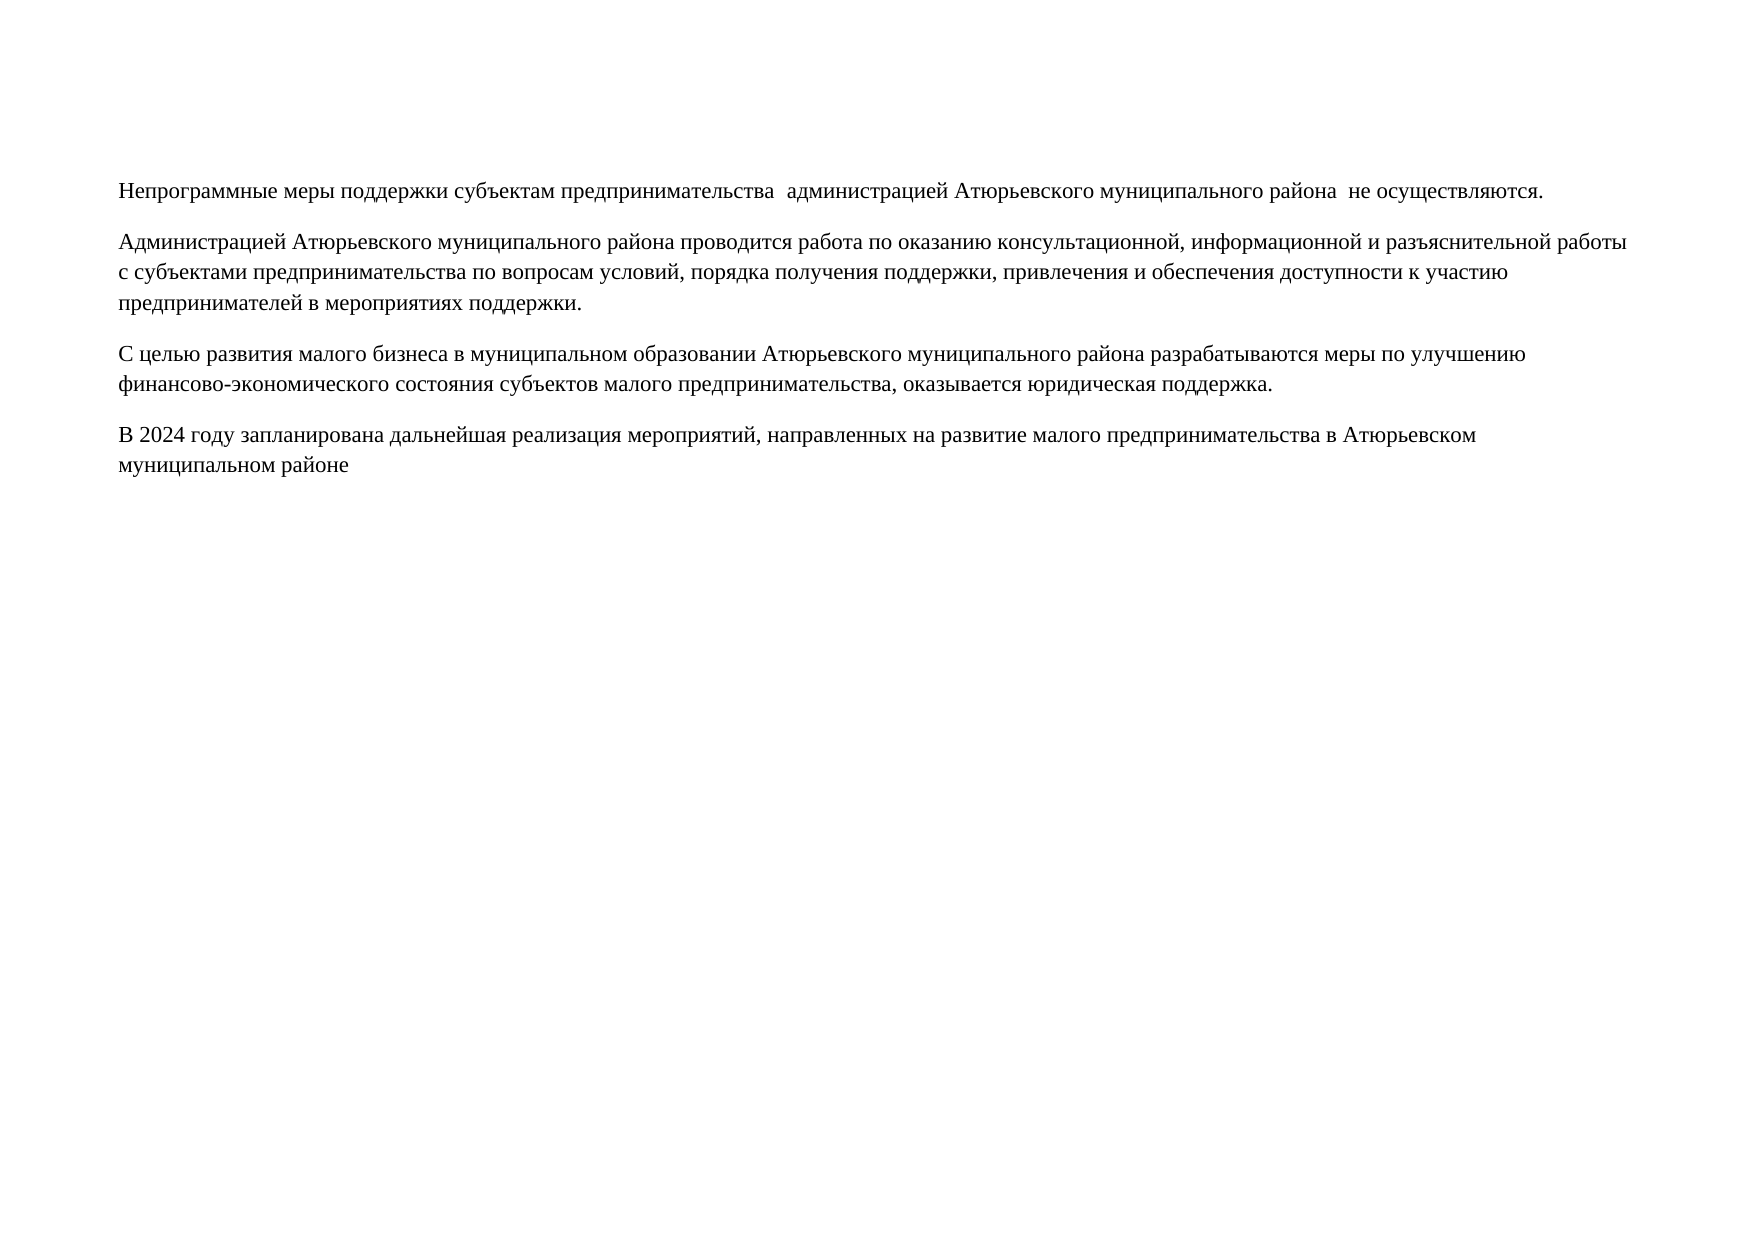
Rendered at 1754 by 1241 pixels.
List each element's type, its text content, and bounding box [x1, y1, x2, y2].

text Непрограммные меры поддержки субъектам предпринимательства администрацией Атюрьевского муниципального района не осуществляются. [118, 177, 1636, 203]
text Администрацией Атюрьевского муниципального района проводится работа по оказанию консультационной, информационной и разъяснительной работы с субъектами предпринимательства по вопросам условий, порядка получения поддержки, привлечения и обеспечения доступности к участию предпринимателей в мероприятиях поддержки. [118, 228, 1636, 315]
text С целью развития малого бизнеса в муниципальном образовании Атюрьевского муниципального района разрабатываются меры по улучшению финансово-экономического состояния субъектов малого предпринимательства, оказывается юридическая поддержка. [118, 340, 1636, 396]
text В 2024 году запланирована дальнейшая реализация мероприятий, направленных на развитие малого предпринимательства в Атюрьевском муниципальном районе [118, 421, 1636, 477]
